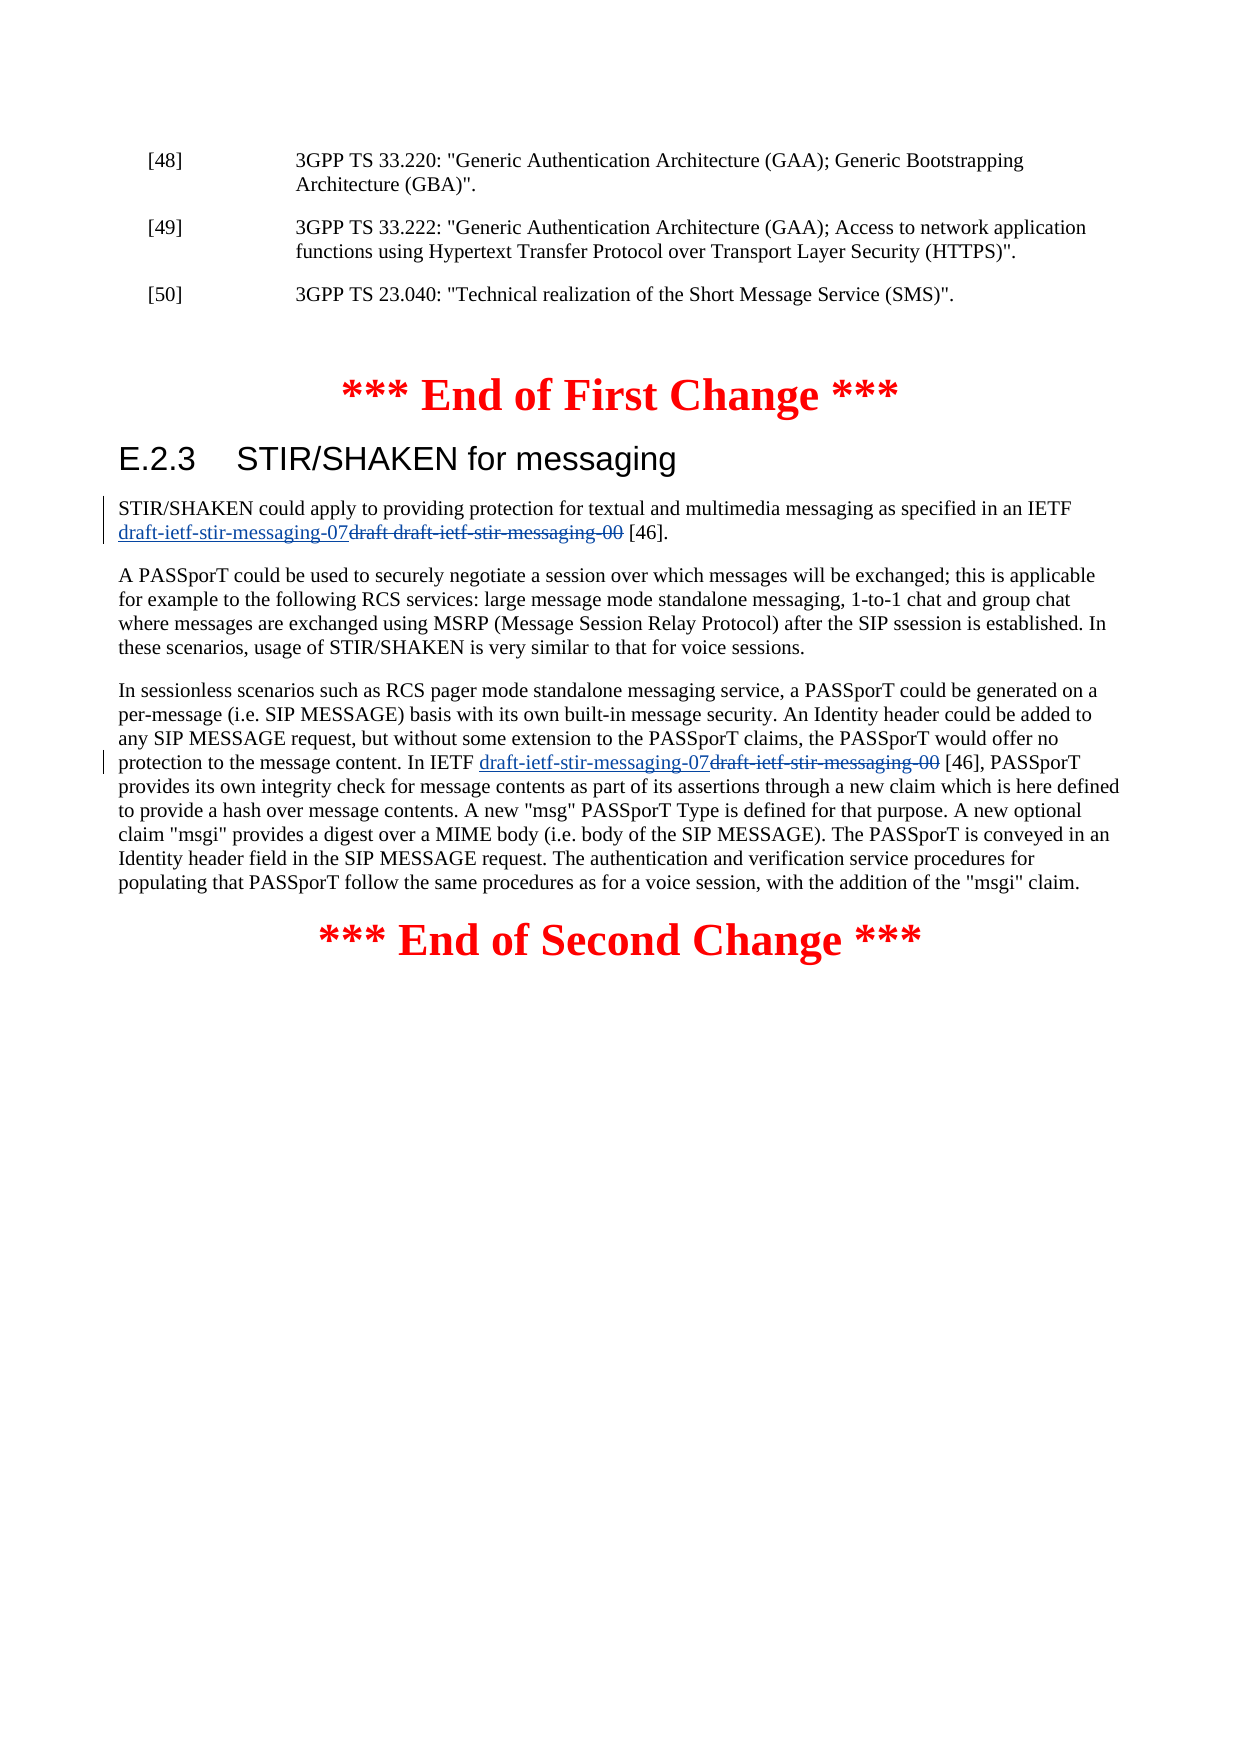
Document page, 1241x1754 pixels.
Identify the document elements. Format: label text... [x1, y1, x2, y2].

text [50] 3GPP TS 23.040: "Technical realization of the Short Message Service (SMS)". [148, 281, 1122, 306]
text STIR/SHAKEN could apply to providing protection for textual and multimedia messaging as specified in an IETF [46]. [118, 496, 1122, 544]
text *** End of Second Change *** [118, 913, 1122, 966]
text [48] 3GPP TS 33.220: "Generic Authentication Architecture (GAA); Generic Bootstrapping Architecture (GBA)". [148, 148, 1122, 196]
text In sessionless scenarios such as RCS pager mode standalone messaging service, a PASSporT could be generated on a per-message (i.e. SIP MESSAGE) basis with its own built-in message security. An Identity header could be added to any SIP MESSAGE request, but without some extension to the PASSporT claims, the PASSporT would offer no protection to the message content. In IETF [46], PASSporT provides its own integrity check for message contents as part of its assertions through a new claim which is here defined to provide a hash over message contents. A new "msg" PASSporT Type is defined for that purpose. A new optional claim "msgi" provides a digest over a MIME body (i.e. body of the SIP MESSAGE). The PASSporT is conveyed in an Identity header field in the SIP MESSAGE request. The authentication and verification service procedures for populating that PASSporT follow the same procedures as for a voice session, with the addition of the "msgi" claim. [118, 678, 1122, 894]
text A PASSporT could be used to securely negotiate a session over which messages will be exchanged; this is applicable for example to the following RCS services: large message mode standalone messaging, 1-to-1 chat and group chat where messages are exchanged using MSRP (Message Session Relay Protocol) after the SIP ssession is established. In these scenarios, usage of STIR/SHAKEN is very similar to that for voice sessions. [118, 563, 1122, 659]
text *** End of First Change *** [118, 367, 1122, 420]
subtitle E.2.3 STIR/SHAKEN for messaging [118, 438, 1122, 477]
text [49] 3GPP TS 33.222: "Generic Authentication Architecture (GAA); Access to network application functions using Hypertext Transfer Protocol over Transport Layer Security (HTTPS)". [148, 214, 1122, 263]
